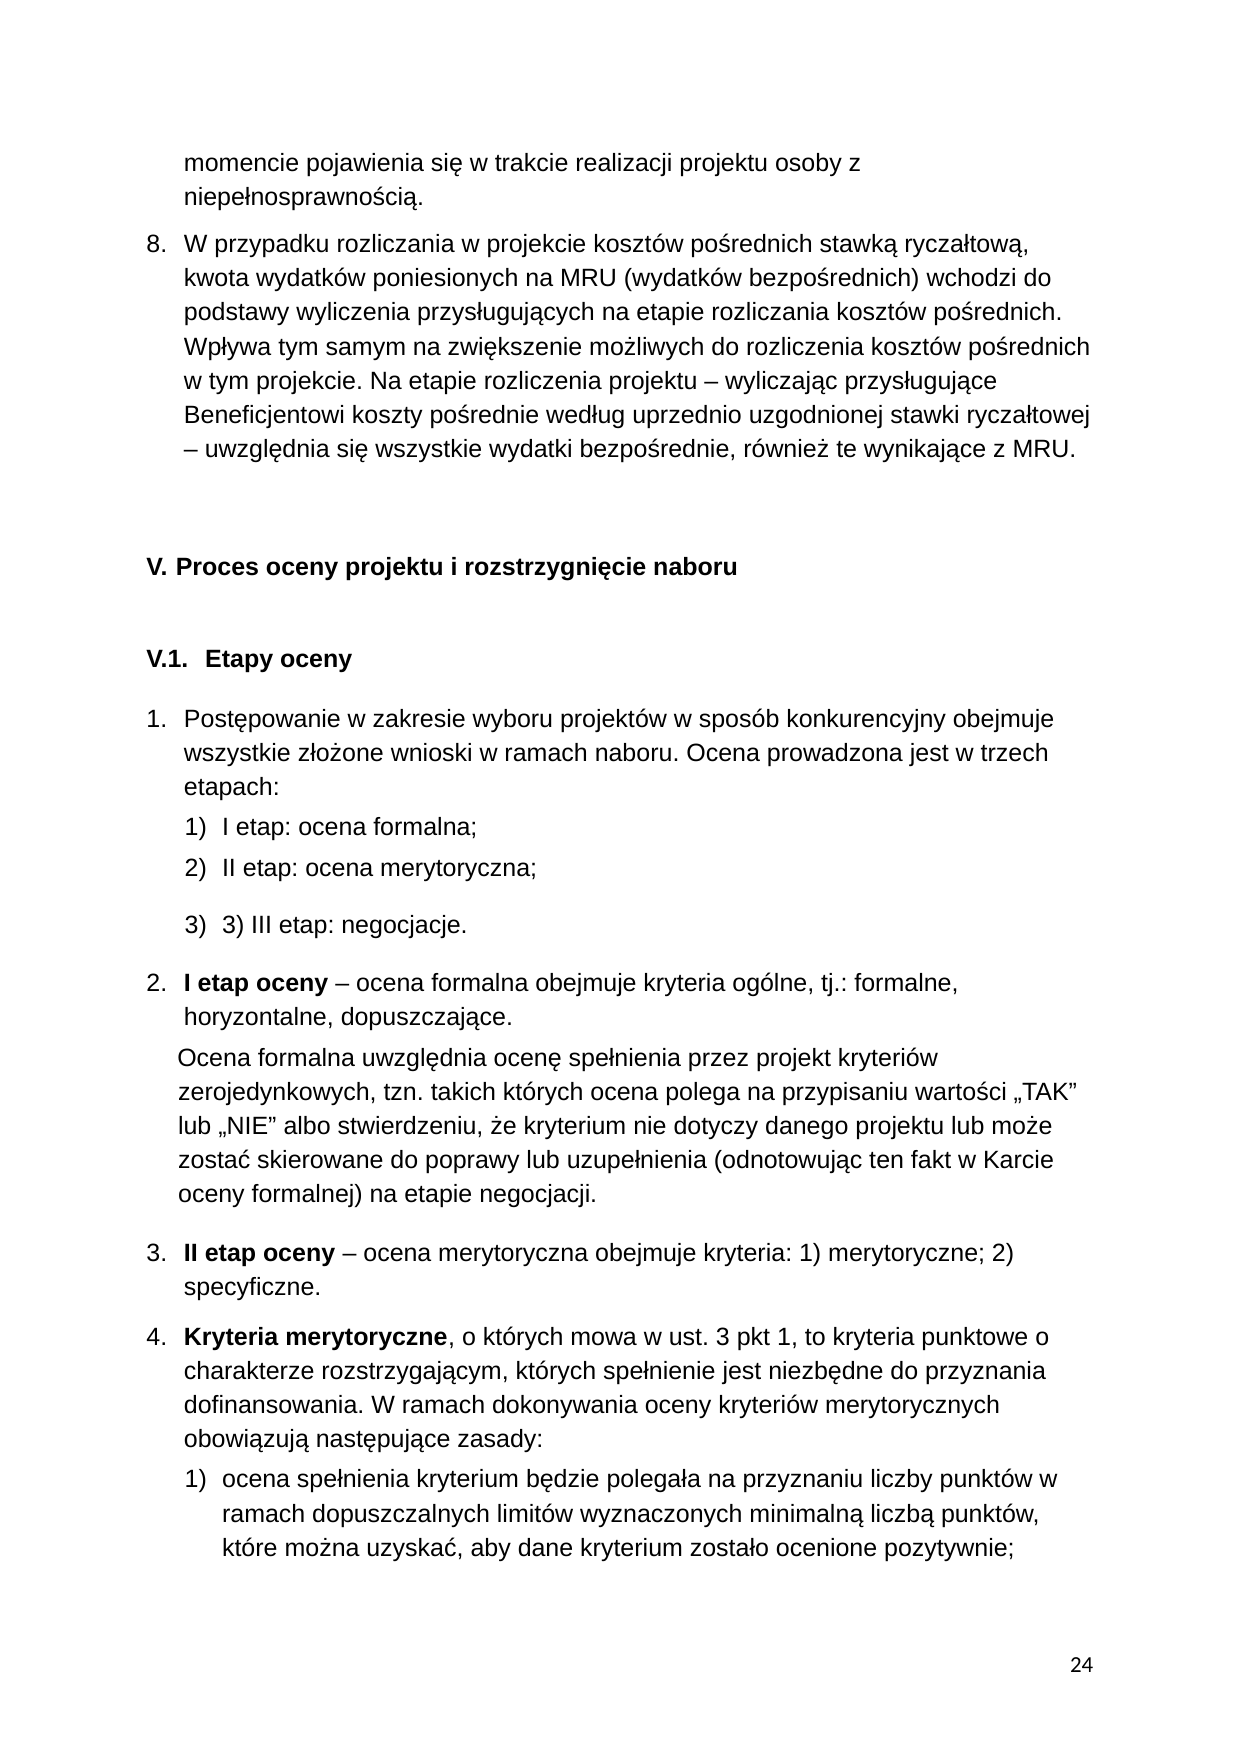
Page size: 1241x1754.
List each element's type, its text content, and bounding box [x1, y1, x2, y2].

list W przypadku rozliczania w projekcie kosztów pośrednich stawką ryczałtową, kwota wydatków poniesionych na MRU (wydatków bezpośrednich) wchodzi do podstawy wyliczenia przysługujących na etapie rozliczania kosztów pośrednich. Wpływa tym samym na zwiększenie możliwych do rozliczenia kosztów pośrednich w tym projekcie. Na etapie rozliczenia projektu – wyliczając przysługujące Beneficjentowi koszty pośrednie według uprzednio uzgodnionej stawki ryczałtowej – uwzględnia się wszystkie wydatki bezpośrednie, również te wynikające z MRU. [146, 229, 1093, 497]
list I etap oceny – ocena formalna obejmuje kryteria ogólne, tj.: formalne, horyzontalne, dopuszczające. [146, 968, 1093, 1031]
subtitle Proces oceny projektu i rozstrzygnięcie naboru [146, 552, 1078, 613]
subtitle Etapy oceny [146, 644, 1078, 673]
list 3) III etap: negocjacje. [184, 911, 1093, 939]
list II etap oceny – ocena merytoryczna obejmuje kryteria: 1) merytoryczne; 2) specyficzne. [146, 1238, 1093, 1301]
list Postępowanie w zakresie wyboru projektów w sposób konkurencyjny obejmuje wszystkie złożone wnioski w ramach naboru. Ocena prowadzona jest w trzech etapach: [146, 703, 1093, 801]
list II etap: ocena merytoryczna; [184, 853, 1093, 882]
list Kryteria merytoryczne, o których mowa w ust. 3 pkt 1, to kryteria punktowe o charakterze rozstrzygającym, których spełnienie jest niezbędne do przyznania dofinansowania. W ramach dokonywania oceny kryteriów merytorycznych obowiązują następujące zasady: [146, 1321, 1093, 1453]
text Ocena formalna uwzględnia ocenę spełnienia przez projekt kryteriów zerojedynkowych, tzn. takich których ocena polega na przypisaniu wartości „TAK” lub „NIE” albo stwierdzeniu, że kryterium nie dotyczy danego projektu lub może zostać skierowane do poprawy lub uzupełnienia (odnotowując ten fakt w Karcie oceny formalnej) na etapie negocjacji. [177, 1043, 1093, 1208]
list ocena spełnienia kryterium będzie polegała na przyznaniu liczby punktów w ramach dopuszczalnych limitów wyznaczonych minimalną liczbą punktów, które można uzyskać, aby dane kryterium zostało ocenione pozytywnie; [184, 1464, 1093, 1562]
list I etap: ocena formalna; [184, 812, 1093, 841]
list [146, 148, 1093, 211]
